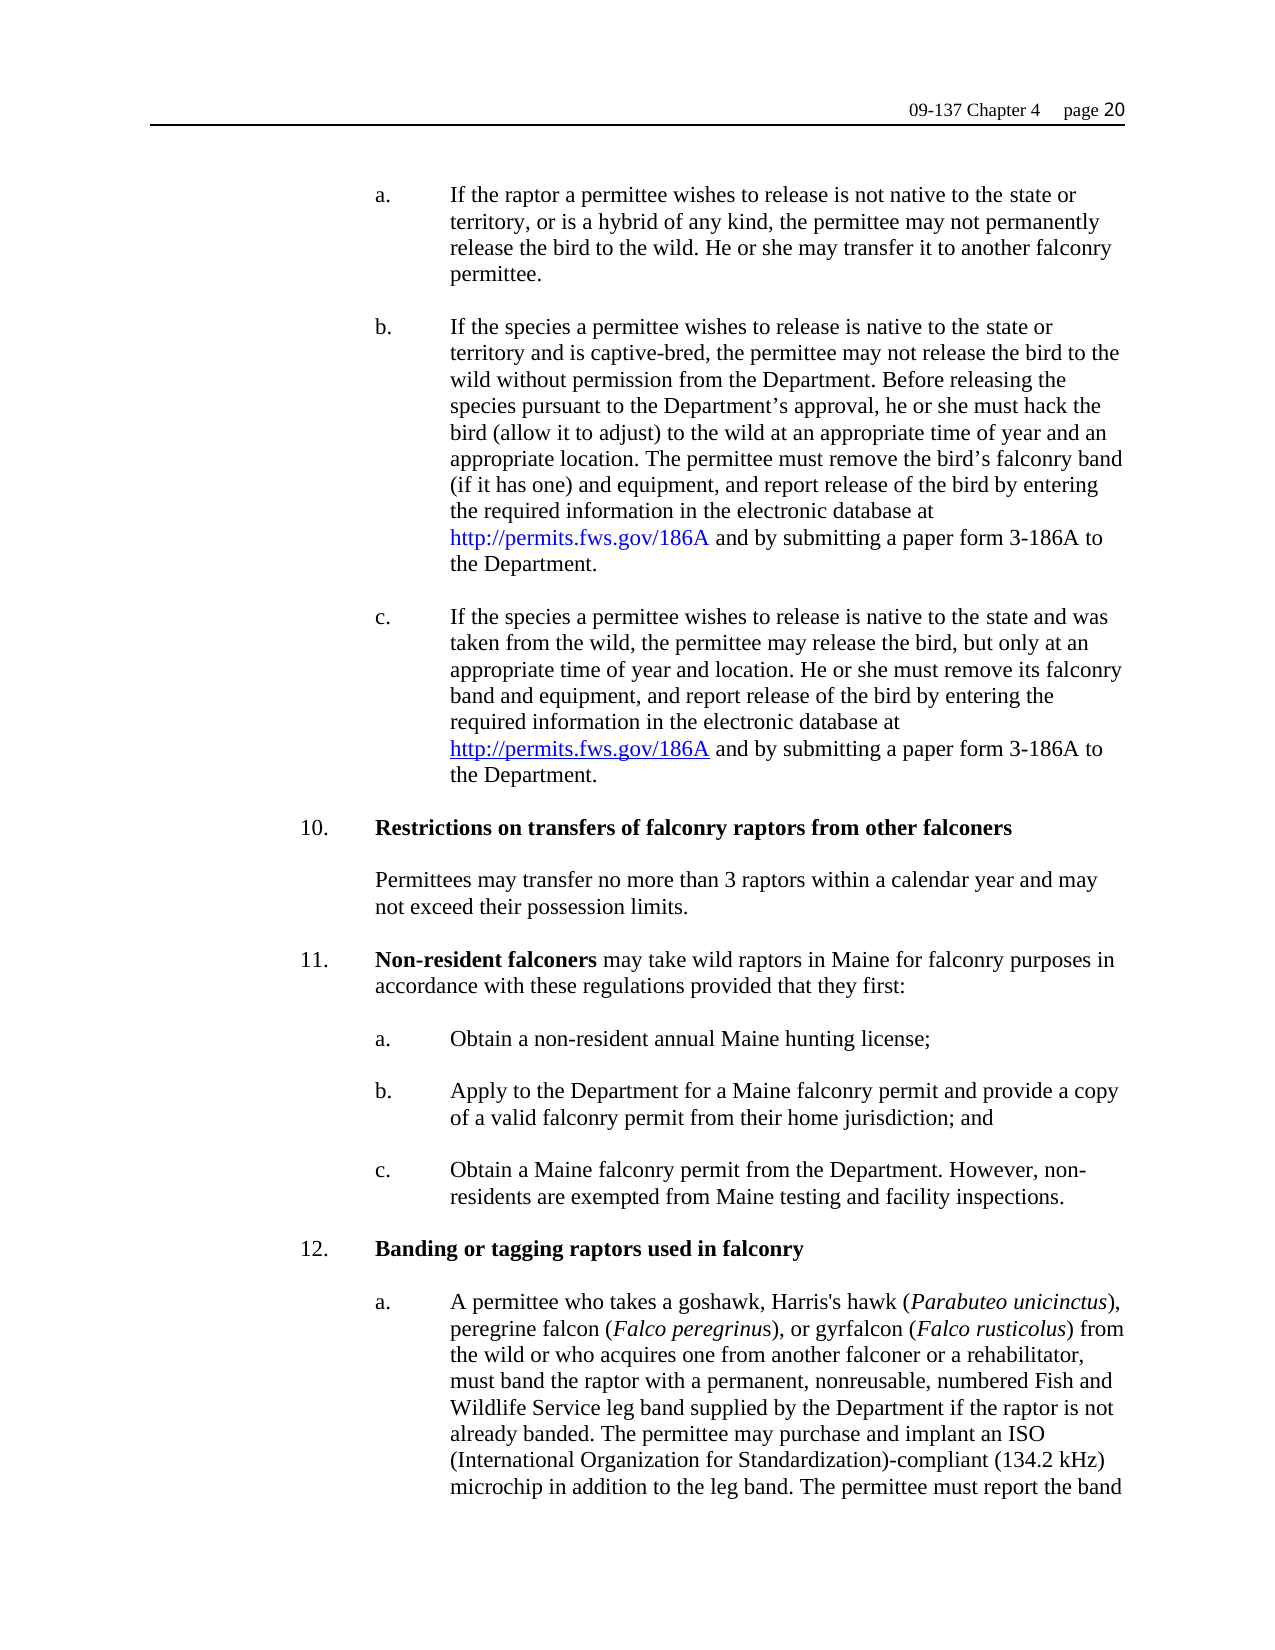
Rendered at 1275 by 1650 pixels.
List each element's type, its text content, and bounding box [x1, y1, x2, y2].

text c. Obtain a falconry permit from the Department. However, non-residents are exempted from testing and facility inspections. [375, 1156, 1125, 1209]
text a. If the raptor a permittee wishes to release is not native to the state or territory, or is a hybrid of any kind, the permittee may not permanently release the bird to the wild. He or she may transfer it to another falconry permittee. [375, 181, 1125, 287]
text b. Apply to the Department for a falconry permit and provide a copy of a valid falconry permit from their home jurisdiction; and [375, 1077, 1125, 1130]
text b. If the species a permittee wishes to release is native to the state or territory and is captive-bred, the permittee may not release the bird to the wild without permission from the Department. Before releasing the species pursuant to the Department’s approval, he or she must hack the bird (allow it to adjust) to the wild at an appropriate time of year and an appropriate location. The permittee must remove the bird’s falconry band (if it has one) and equipment, and report release of the bird by entering the required information in the electronic database at http://permits.fws.gov/186A and by submitting a paper form 3-186A to the Department. [375, 313, 1125, 577]
text 11. Non-resident falconers may take wild raptors in for falconry purposes in accordance with these regulations provided that they first: [300, 946, 1125, 998]
text 12. Banding or tagging raptors used in falconry [300, 1236, 1125, 1262]
text Permittees may transfer no more than 3 raptors within a calendar year and may not exceed their possession limits. [300, 867, 1125, 919]
text a. Obtain a non-resident annual hunting license; [375, 1025, 1125, 1051]
text c. If the species a permittee wishes to release is native to the state and was taken from the wild, the permittee may release the bird, but only at an appropriate time of year and location. He or she must remove its falconry band and equipment, and report release of the bird by entering the required information in the electronic database at http://permits.fws.gov/186A and by submitting a paper form 3-186A to the Department. [375, 603, 1125, 787]
text 10. Restrictions on transfers of falconry raptors from other falconers [300, 814, 1125, 840]
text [375, 1288, 1125, 1499]
